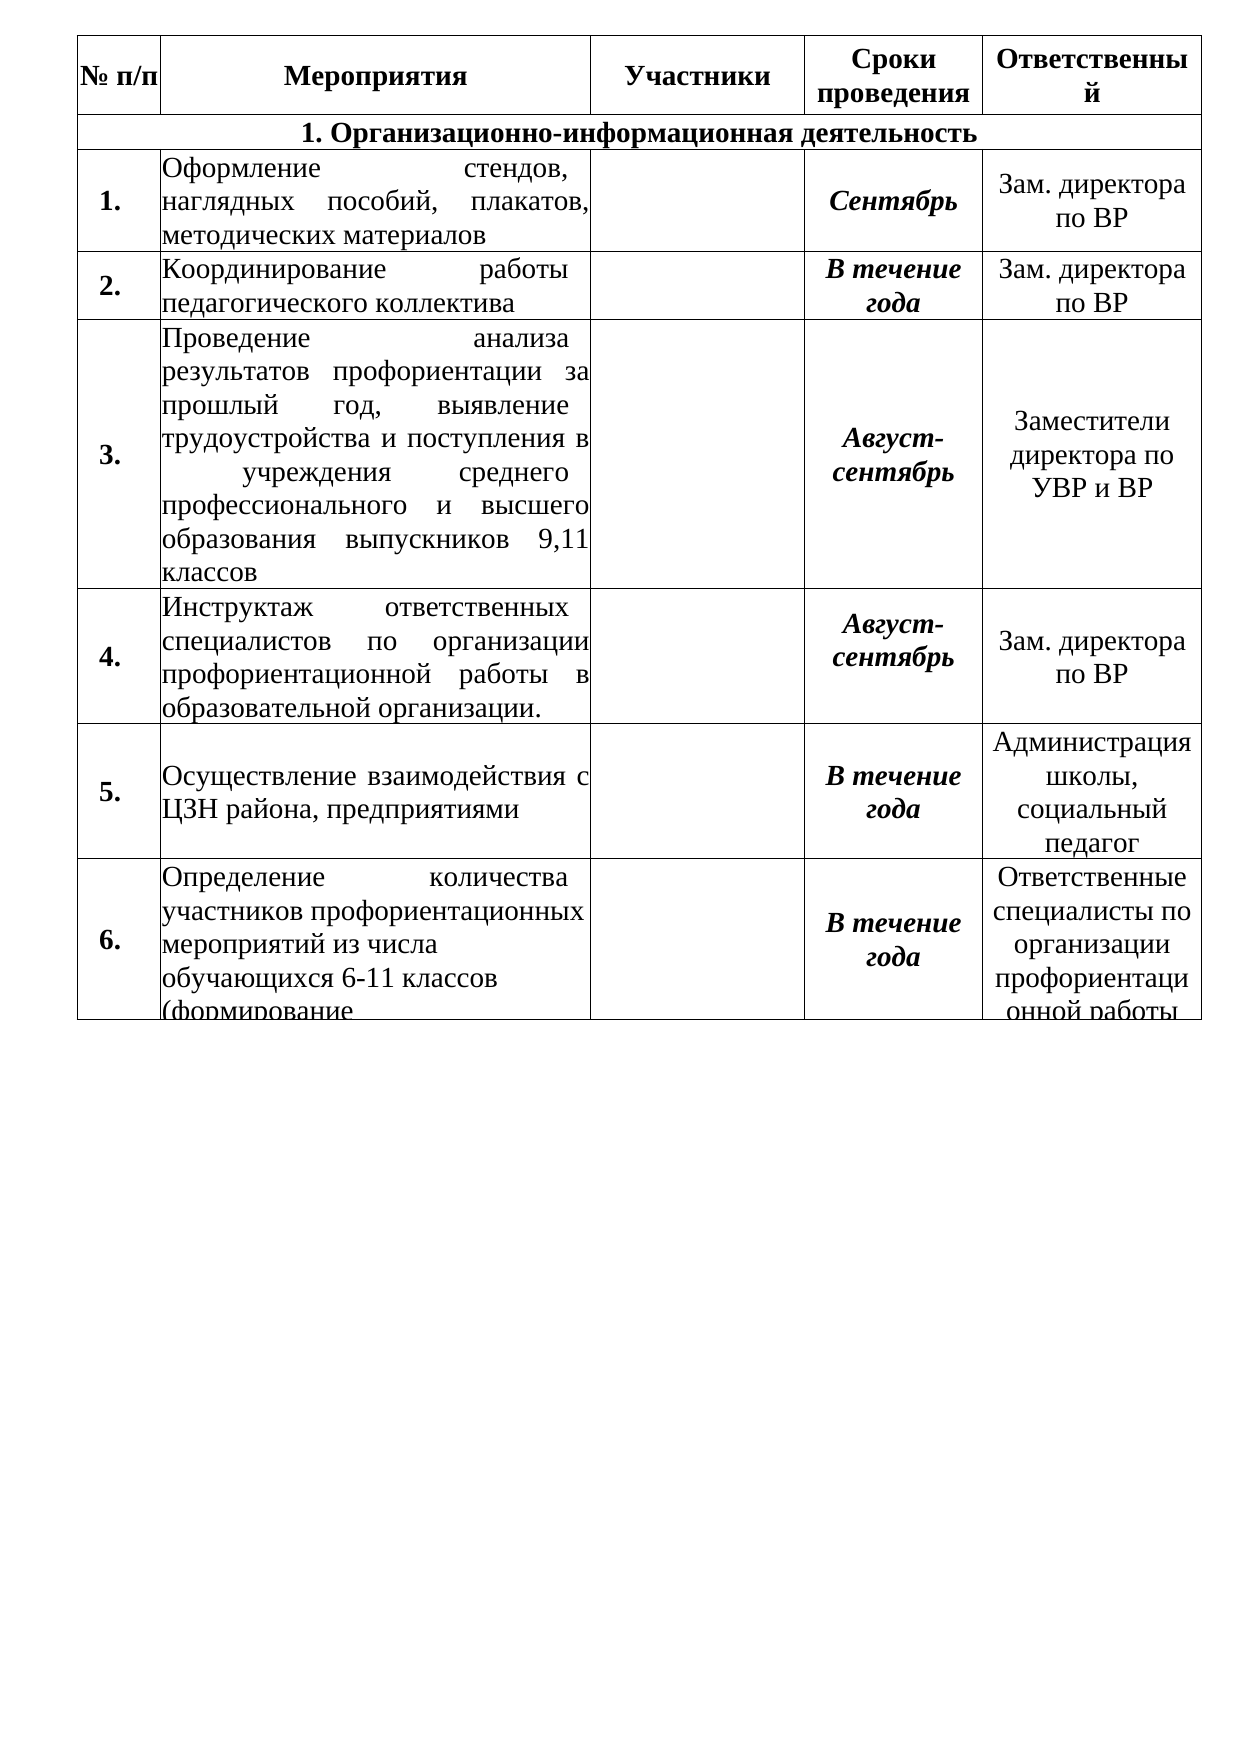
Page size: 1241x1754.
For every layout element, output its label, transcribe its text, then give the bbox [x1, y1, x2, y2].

table_cell 5. [78, 724, 160, 858]
table_cell Осуществление взаимодействия с ЦЗН района, предприятиями [161, 724, 590, 858]
table_cell 6. [78, 859, 160, 1019]
table_cell Зам. директора по ВР [983, 150, 1201, 251]
table_cell Ответственные специалисты по организации профориентаци онной работы [983, 859, 1201, 1019]
table_header Ответственны й [983, 36, 1201, 114]
table_cell Заместители директора по УВР и ВР [983, 320, 1201, 588]
table_cell Администрация школы, социальный педагог [983, 724, 1201, 858]
table_cell 1. Организационно-информационная деятельность [78, 115, 1201, 149]
table_cell [591, 724, 804, 858]
table_header Участники [591, 36, 804, 114]
table_header Мероприятия [161, 36, 590, 114]
table_cell [591, 589, 804, 723]
table_cell Определение количества участников профориентационных мероприятий из числа обучающихся 6-11 классов (формирование [161, 859, 590, 1019]
table_cell 2. [78, 252, 160, 319]
table_cell 1. [78, 150, 160, 251]
table_cell [591, 859, 804, 1019]
table_cell В течение года [805, 859, 982, 1019]
table_cell Август- сентябрь [805, 589, 982, 723]
table_cell 4. [78, 589, 160, 723]
table_cell В течение года [805, 724, 982, 858]
table_cell Сентябрь [805, 150, 982, 251]
table_header № п/п [78, 36, 160, 114]
table_cell Инструктаж ответственных специалистов по организации профориентационной работы в образовательной организации. [161, 589, 590, 723]
table_cell Оформление стендов, наглядных пособий, плакатов, методических материалов [161, 150, 590, 251]
table_cell Зам. директора по ВР [983, 589, 1201, 723]
table_cell [591, 320, 804, 588]
table_cell Проведение анализа результатов профориентации за прошлый год, выявление трудоустройства и поступления в учреждения среднего профессионального и высшего образования выпускников 9,11 классов [161, 320, 590, 588]
table_cell В течение года [805, 252, 982, 319]
table_cell Зам. директора по ВР [983, 252, 1201, 319]
table_header Сроки проведения [805, 36, 982, 114]
table_cell Август- сентябрь [805, 320, 982, 588]
table_cell 3. [78, 320, 160, 588]
table_cell Координирование работы педагогического коллектива [161, 252, 590, 319]
table_cell [591, 252, 804, 319]
table_cell [591, 150, 804, 251]
